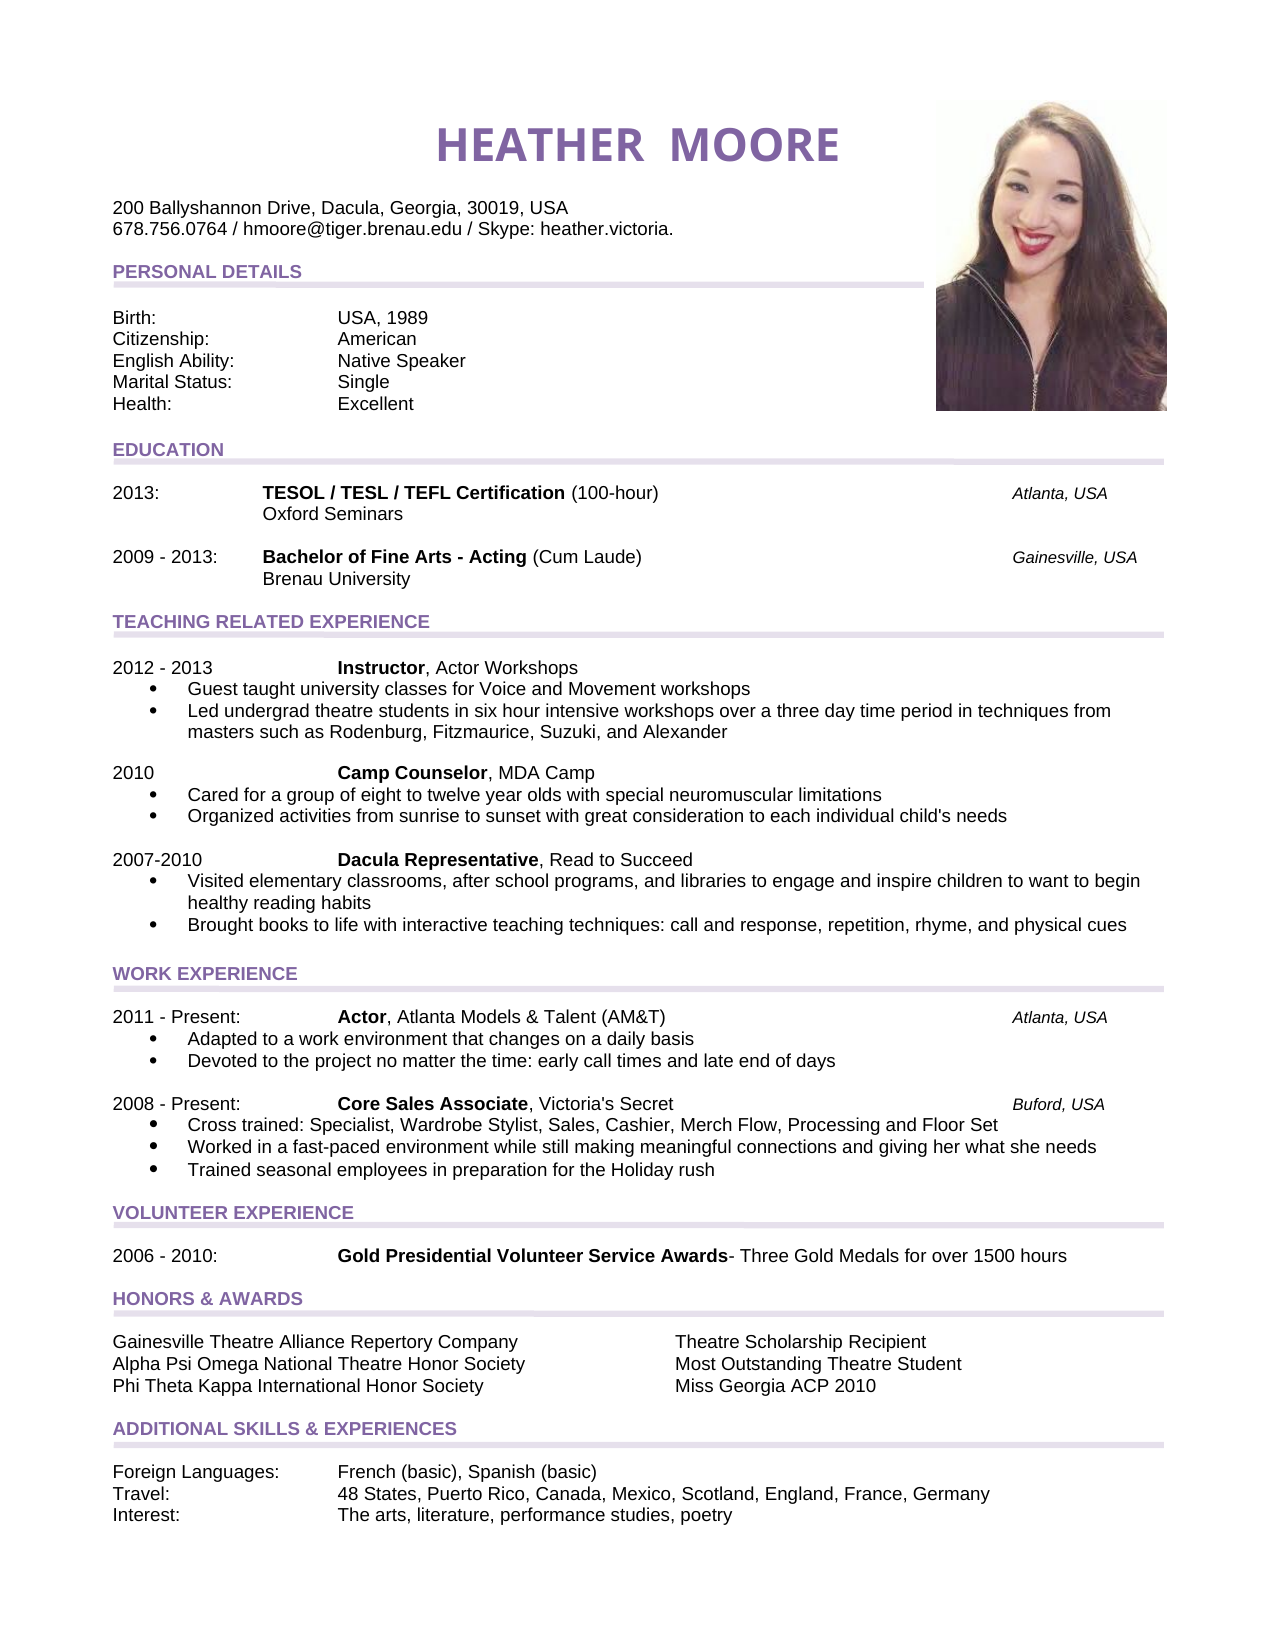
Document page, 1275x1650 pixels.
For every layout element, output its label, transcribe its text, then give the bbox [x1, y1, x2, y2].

text ADDITIONAL SKILLS & EXPERIENCES [112, 1418, 1162, 1439]
text Marital Status: Single [112, 371, 936, 393]
text 2009 - 2013: Bachelor of Fine Arts - Acting (Cum Laude) Gainesville, USA [112, 546, 1162, 568]
text Miss Georgia ACP 2010 [675, 1374, 1162, 1396]
text Citizenship: American [112, 328, 936, 350]
text Foreign Languages: French (basic), Spanish (basic) [112, 1461, 1162, 1482]
text Theatre Scholarship Recipient [675, 1331, 1162, 1353]
list Cared for a group of eight to twelve year olds with special neuromuscular limitations [150, 784, 1162, 805]
text 2010 Camp Counselor, MDA Camp [112, 762, 1162, 784]
text 2012 - 2013 Instructor, Actor Workshops [112, 656, 1162, 678]
list Visited elementary classrooms, after school programs, and libraries to engage and inspire children to want to begin healthy reading habits [150, 870, 1162, 913]
text 200 Ballyshannon Drive, Dacula, Georgia, 30019, USA [112, 196, 936, 218]
text Health: Excellent [112, 393, 1162, 414]
text Gainesville Theatre Alliance Repertory Company [112, 1331, 600, 1353]
picture [936, 100, 1167, 411]
text VOLUNTEER EXPERIENCE [112, 1202, 1162, 1223]
list Adapted to a work environment that changes on a daily basis [150, 1028, 1162, 1049]
list Guest taught university classes for Voice and Movement workshops [150, 678, 1162, 700]
text WORK EXPERIENCE [112, 963, 1162, 984]
text PERSONAL DETAILS [112, 261, 936, 283]
text 2006 - 2010: Gold Presidential Volunteer Service Awards- Three Gold Medals for over 1500 hours [112, 1245, 1162, 1267]
text Birth: USA, 1989 [112, 307, 936, 328]
text Oxford Seminars [112, 503, 1162, 525]
list Brought books to life with interactive teaching techniques: call and response, repetition, rhyme, and physical cues [150, 913, 1162, 935]
text HONORS & AWARDS [112, 1288, 1162, 1310]
text 2013: TESOL / TESL / TEFL Certification (100-hour) Atlanta, USA [112, 482, 1162, 503]
text Travel: 48 States, Puerto Rico, Canada, Mexico, Scotland, England, France, Germany [112, 1482, 1162, 1504]
text Alpha Psi Omega National Theatre Honor Society [112, 1353, 600, 1374]
list Worked in a fast-paced environment while still making meaningful connections and giving her what she needs [150, 1136, 1162, 1158]
text English Ability: Native Speaker [112, 350, 936, 371]
list Trained seasonal employees in preparation for the Holiday rush [150, 1158, 1162, 1180]
text 678.756.0764 / hmoore@tiger.brenau.edu / Skype: heather.victoria. [112, 218, 936, 239]
text Most Outstanding Theatre Student [675, 1353, 1162, 1374]
text EDUCATION [112, 438, 1162, 460]
text HEATHER MOORE [112, 112, 936, 175]
text 2008 - Present: Core Sales Associate, Victoria's Secret Buford, USA [112, 1093, 1162, 1114]
list Organized activities from sunrise to sunset with great consideration to each individual child's needs [150, 805, 1162, 827]
list Led undergrad theatre students in six hour intensive workshops over a three day time period in techniques from masters such as Rodenburg, Fitzmaurice, Suzuki, and Alexander [150, 700, 1162, 743]
list Devoted to the project no matter the time: early call times and late end of days [150, 1049, 1162, 1071]
list Cross trained: Specialist, Wardrobe Stylist, Sales, Cashier, Merch Flow, Processing and Floor Set [150, 1114, 1162, 1136]
text Brenau University [112, 568, 1162, 589]
text 2011 - Present: Actor, Atlanta Models & Talent (AM&T) Atlanta, USA [112, 1006, 1162, 1028]
text TEACHING RELATED EXPERIENCE [112, 611, 1162, 632]
text 2007-2010 Dacula Representative, Read to Succeed [112, 848, 1162, 870]
text Interest: The arts, literature, performance studies, poetry [112, 1504, 1162, 1525]
text Phi Theta Kappa International Honor Society [112, 1374, 600, 1396]
